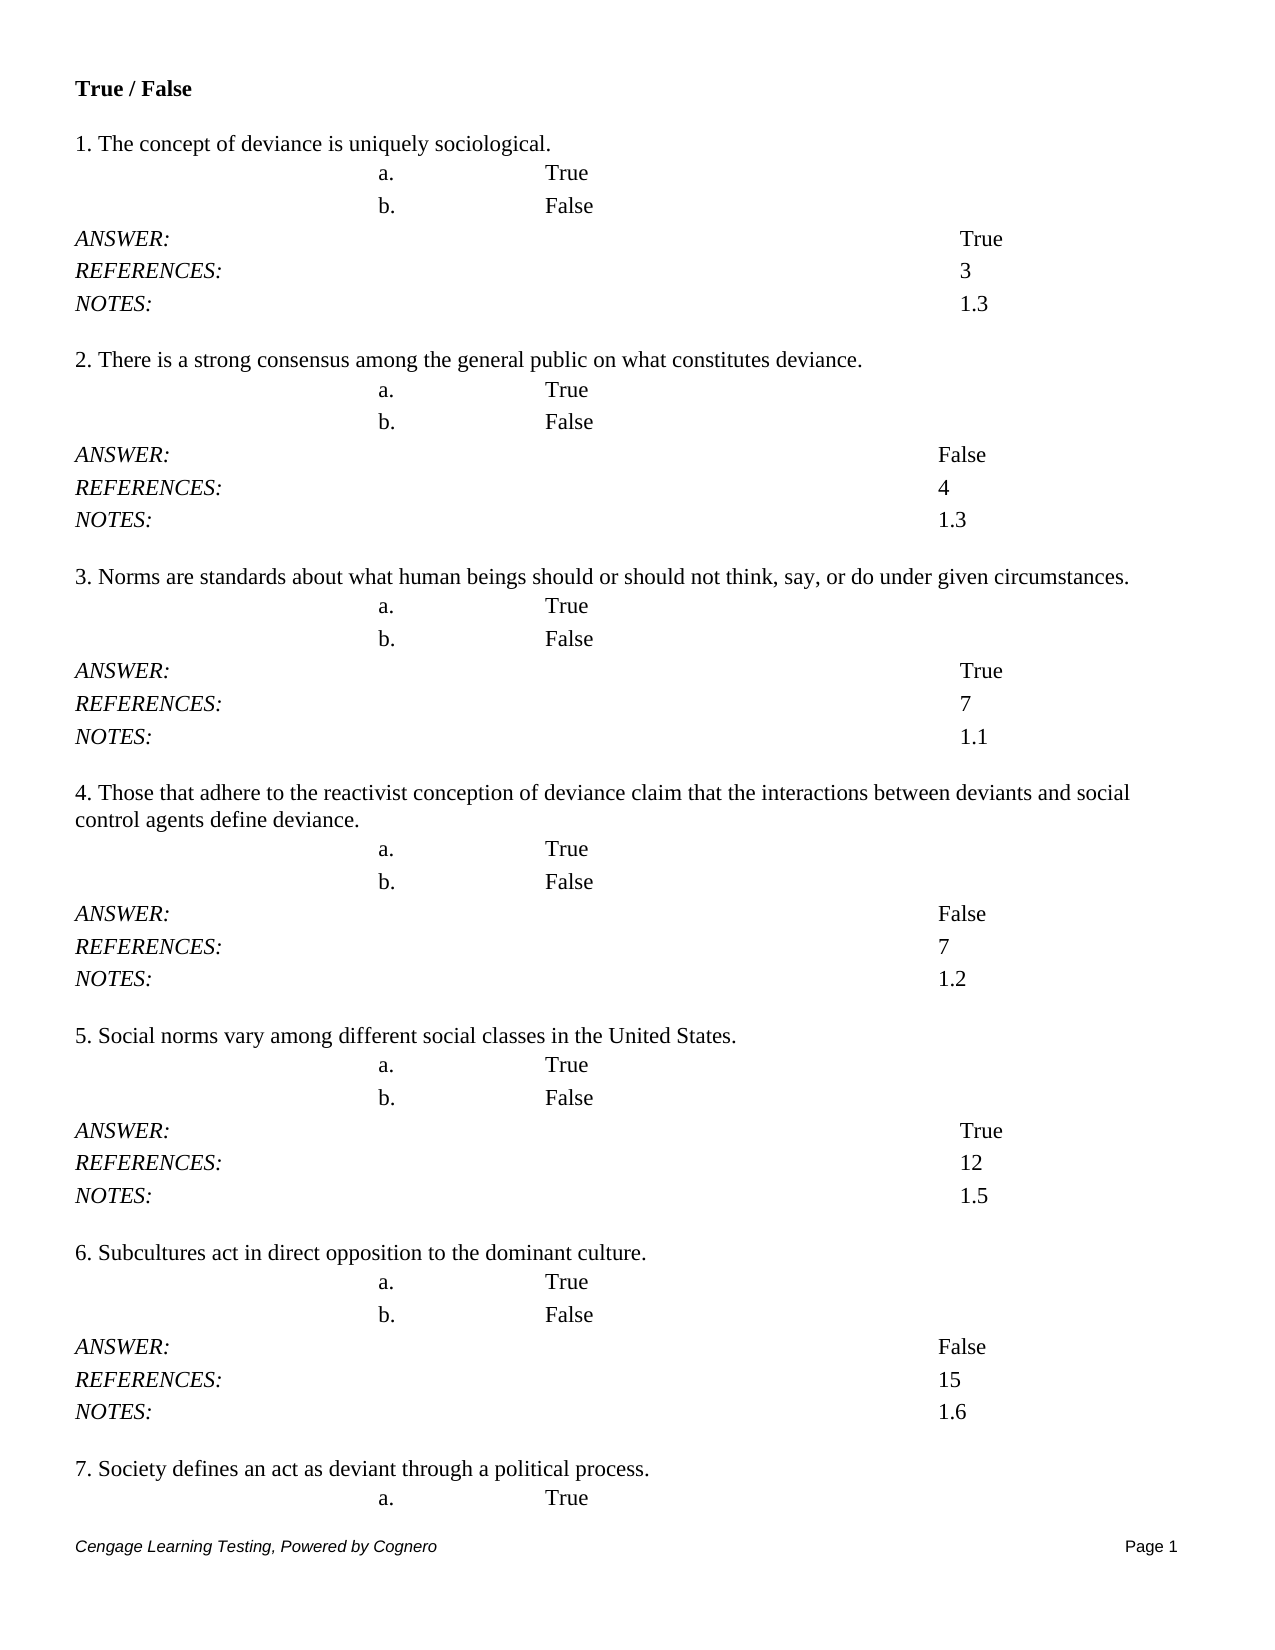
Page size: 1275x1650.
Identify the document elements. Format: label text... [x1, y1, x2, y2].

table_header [75, 1481, 1200, 1514]
table_header 3. Norms are standards about what human beings should or should not think, say, or do under given circumstances. [75, 589, 1200, 752]
table_header 5. Social norms vary among different social classes in the United States. [75, 1048, 1200, 1212]
table_header 1. The concept of deviance is uniquely sociological. [75, 156, 1200, 319]
table_header 6. Subcultures act in direct opposition to the dominant culture. [75, 1265, 1200, 1428]
table_header 4. Those that adhere to the reactivist conception of deviance claim that the interactions between deviants and social control agents define deviance. [75, 832, 1200, 995]
table_header 2. There is a strong consensus among the general public on what constitutes deviance. [75, 373, 1200, 536]
